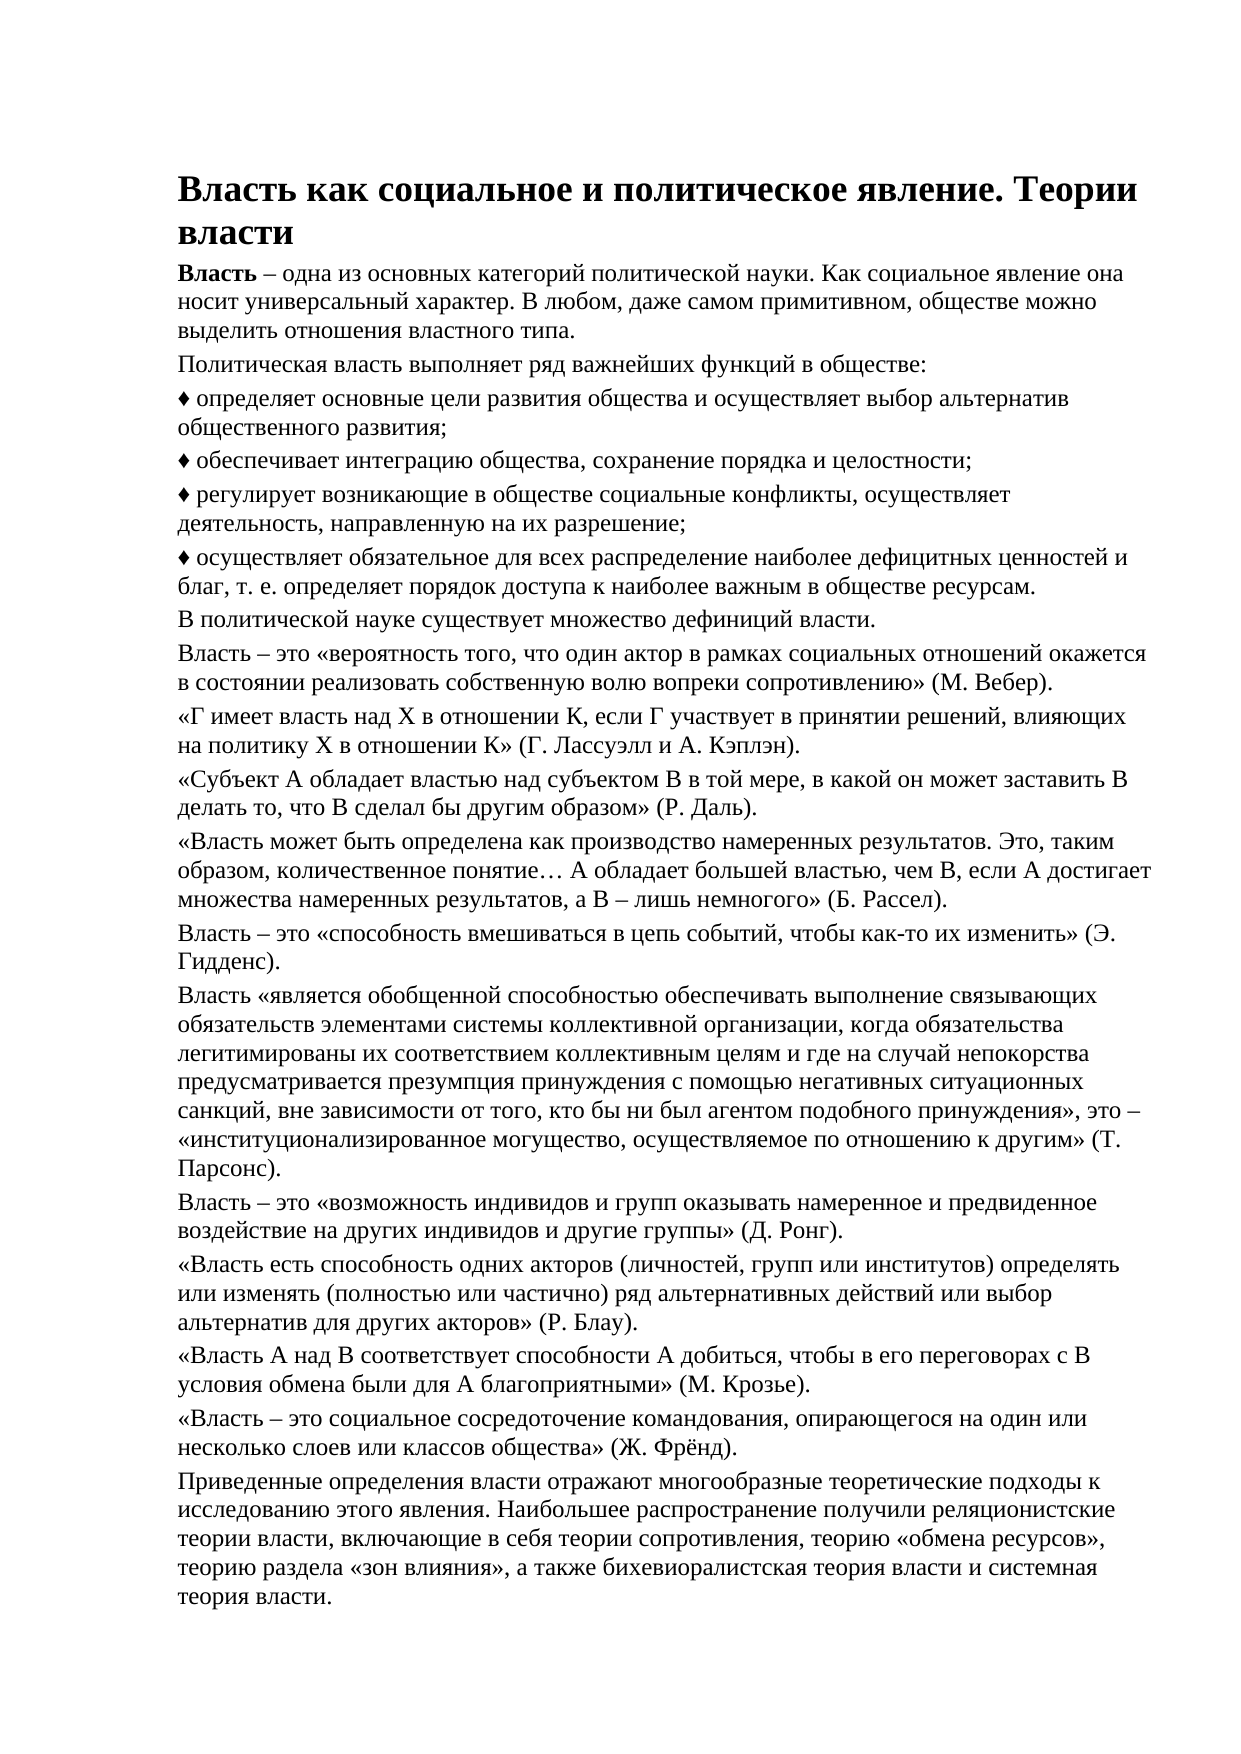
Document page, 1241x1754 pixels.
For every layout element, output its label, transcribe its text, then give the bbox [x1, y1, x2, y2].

text Власть как социальное и политическое явление. Теории власти [177, 166, 1152, 253]
text ♦ осуществляет обязательное для всех распределение наиболее дефицитных ценностей и благ, т. е. определяет порядок доступа к наиболее важным в обществе ресурсам. [177, 542, 1152, 599]
text ♦ определяет основные цели развития общества и осуществляет выбор альтернатив общественного развития; [177, 383, 1152, 440]
text Власть – это «способность вмешиваться в цепь событий, чтобы как-то их изменить» (Э. Гидденс). [177, 918, 1152, 975]
text Власть – одна из основных категорий политической науки. Как социальное явление она носит универсальный характер. В любом, даже самом примитивном, обществе можно выделить отношения властного типа. [177, 258, 1152, 344]
text «Власть – это социальное сосредоточение командования, опирающегося на один или несколько слоев или классов общества» (Ж. Фрёнд). [177, 1403, 1152, 1461]
text «Власть может быть определена как производство намеренных результатов. Это, таким образом, количественное понятие… А обладает большей властью, чем В, если А достигает множества намеренных результатов, а В – лишь немногого» (Б. Рассел). [177, 826, 1152, 912]
text Приведенные определения власти отражают многообразные теоретические подходы к исследованию этого явления. Наибольшее распространение получили реляционистские теории власти, включающие в себя теории сопротивления, теорию «обмена ресурсов», теорию раздела «зон влияния», а также бихевиоралистская теория власти и системная теория власти. [177, 1466, 1152, 1609]
text Власть – это «вероятность того, что один актор в рамках социальных отношений окажется в состоянии реализовать собственную волю вопреки сопротивлению» (М. Вебер). [177, 638, 1152, 696]
text В политической науке существует множество дефиниций власти. [177, 604, 1152, 633]
text «Власть есть способность одних акторов (личностей, групп или институтов) определять или изменять (полностью или частично) ряд альтернативных действий или выбор альтернатив для других акторов» (Р. Блау). [177, 1249, 1152, 1335]
text «Субъект А обладает властью над субъектом В в той мере, в какой он может заставить В делать то, что В сделал бы другим образом» (Р. Даль). [177, 764, 1152, 821]
text «Г имеет власть над Х в отношении К, если Г участвует в принятии решений, влияющих на политику Х в отношении К» (Г. Лассуэлл и А. Кэплэн). [177, 701, 1152, 758]
text ♦ регулирует возникающие в обществе социальные конфликты, осуществляет деятельность, направленную на их разрешение; [177, 479, 1152, 537]
text Политическая власть выполняет ряд важнейших функций в обществе: [177, 349, 1152, 378]
text ♦ обеспечивает интеграцию общества, сохранение порядка и целостности; [177, 446, 1152, 474]
text «Власть А над В соответствует способности А добиться, чтобы в его переговорах с В условия обмена были для А благоприятными» (М. Крозье). [177, 1341, 1152, 1398]
text Власть «является обобщенной способностью обеспечивать выполнение связывающих обязательств элементами системы коллективной организации, когда обязательства легитимированы их соответствием коллективным целям и где на случай непокорства предусматривается презумпция принуждения с помощью негативных ситуационных санкций, вне зависимости от того, кто бы ни был агентом подобного принуждения», это – «институционализированное могущество, осуществляемое по отношению к другим» (Т. Парсонс). [177, 980, 1152, 1181]
text Власть – это «возможность индивидов и групп оказывать намеренное и предвиденное воздействие на других индивидов и другие группы» (Д. Ронг). [177, 1187, 1152, 1244]
